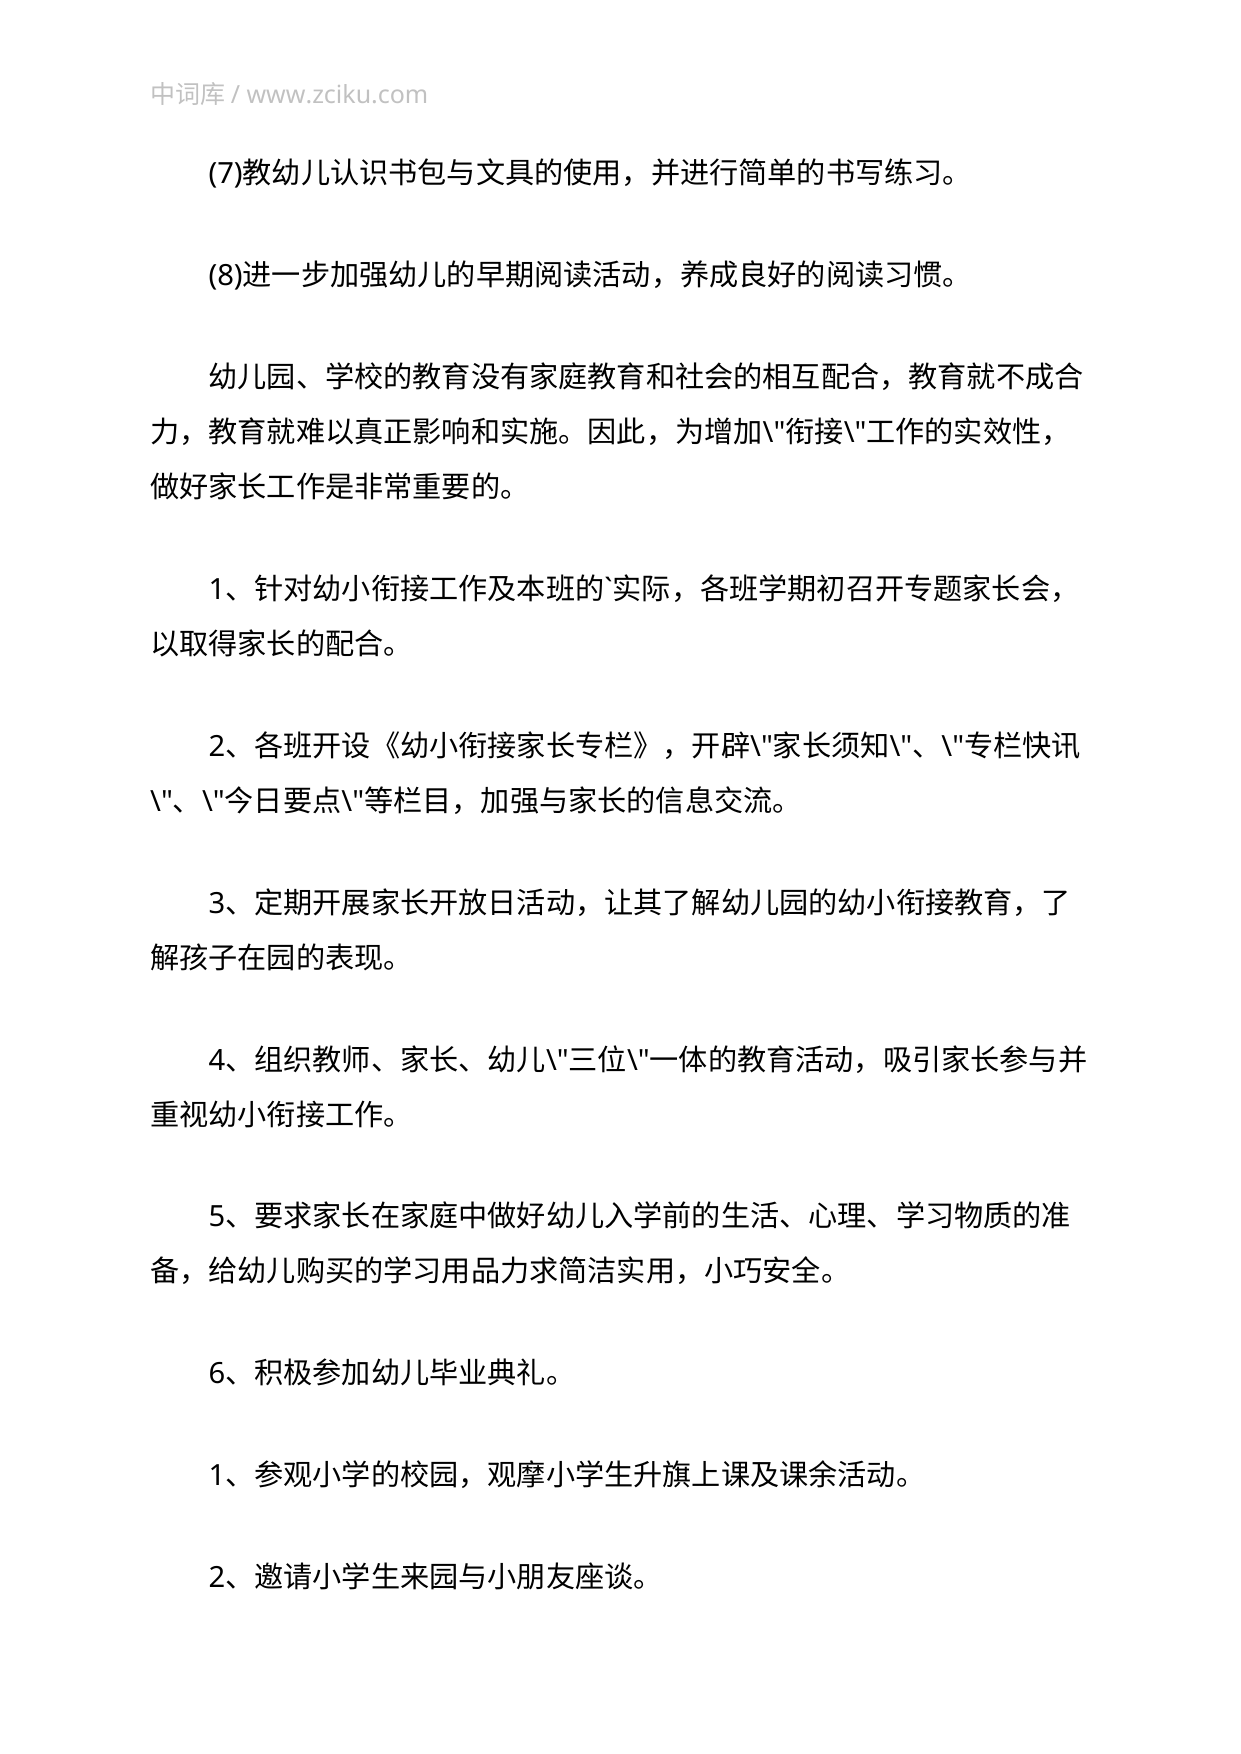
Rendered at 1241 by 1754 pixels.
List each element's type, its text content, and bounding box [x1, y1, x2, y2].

text 5、要求家长在家庭中做好幼儿入学前的生活、心理、学习物质的准备，给幼儿购买的学习用品力求简洁实用，小巧安全。 [150, 1193, 1090, 1290]
text 2、邀请小学生来园与小朋友座谈。 [150, 1554, 1090, 1596]
text 6、积极参加幼儿毕业典礼。 [150, 1350, 1090, 1392]
text 3、定期开展家长开放日活动，让其了解幼儿园的幼小衔接教育，了解孩子在园的表现。 [150, 879, 1090, 977]
text 4、组织教师、家长、幼儿\"三位\"一体的教育活动，吸引家长参与并重视幼小衔接工作。 [150, 1036, 1090, 1133]
text 1、针对幼小衔接工作及本班的`实际，各班学期初召开专题家长会，以取得家长的配合。 [150, 566, 1090, 663]
text (7)教幼儿认识书包与文具的使用，并进行简单的书写练习。 [150, 150, 1090, 192]
text 2、各班开设《幼小衔接家长专栏》，开辟\"家长须知\"、\"专栏快讯\"、\"今日要点\"等栏目，加强与家长的信息交流。 [150, 722, 1090, 820]
text 幼儿园、学校的教育没有家庭教育和社会的相互配合，教育就不成合力，教育就难以真正影响和实施。因此，为增加\"衔接\"工作的实效性，做好家长工作是非常重要的。 [150, 354, 1090, 506]
text 1、参观小学的校园，观摩小学生升旗上课及课余活动。 [150, 1452, 1090, 1494]
text (8)进一步加强幼儿的早期阅读活动，养成良好的阅读习惯。 [150, 252, 1090, 294]
